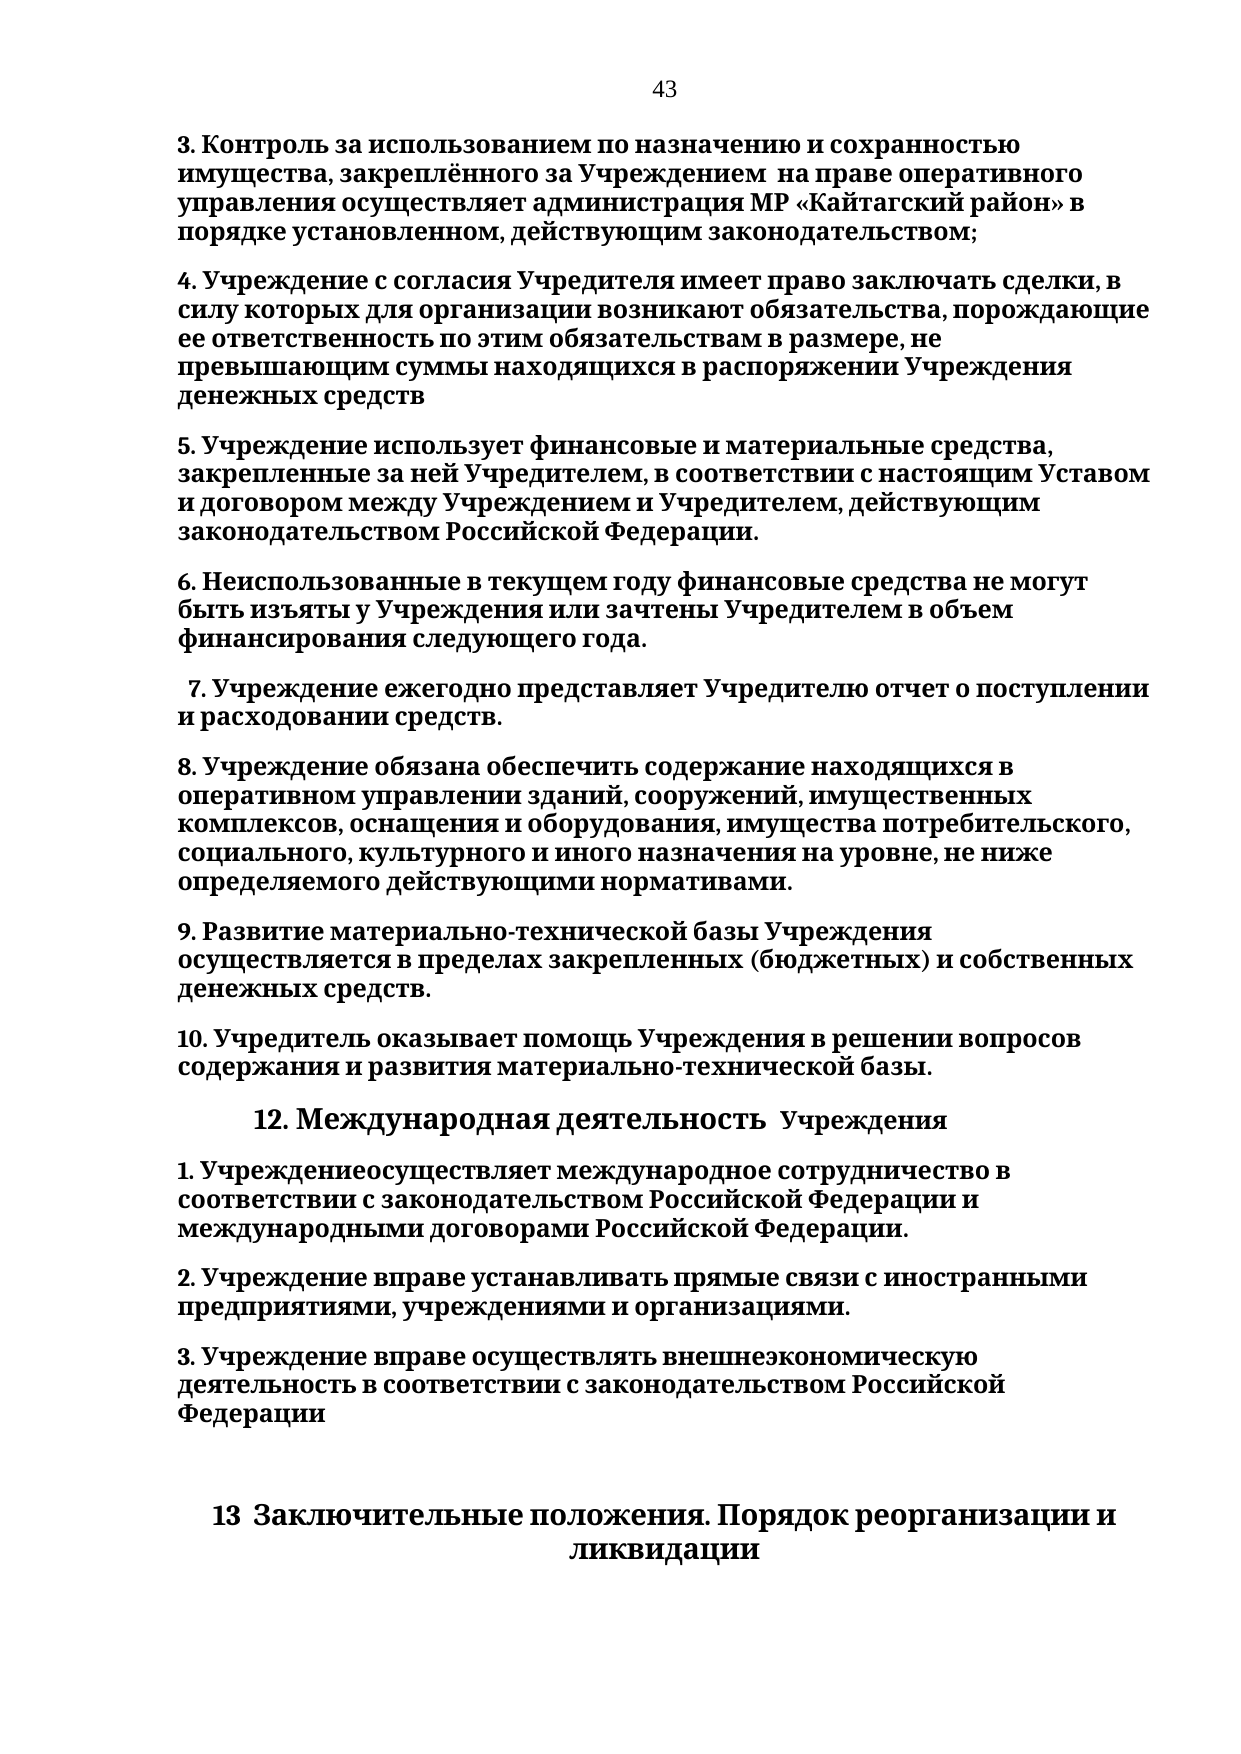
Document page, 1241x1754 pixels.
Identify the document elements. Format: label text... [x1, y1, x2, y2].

subtitle 1. Учреждениеосуществляет международное сотрудничество в соответствии с законодательством Российской Федерации и международными договорами Российской Федерации. [177, 1157, 1152, 1243]
subtitle 2. Учреждение вправе устанавливать прямые связи с иностранными предприятиями, учреждениями и организациями. [177, 1264, 1152, 1322]
subtitle 4. Учреждение с согласия Учредителя имеет право заключать сделки, в силу которых для организации возникают обязательства, порождающие ее ответственность по этим обязательствам в размере, не превышающим суммы находящихся в распоряжении Учреждения денежных средств [177, 267, 1152, 411]
subtitle 3. Учреждение вправе осуществлять внешнеэкономическую деятельность в соответствии с законодательством Российской Федерации [177, 1343, 1152, 1429]
subtitle 10. Учредитель оказывает помощь Учреждения в решении вопросов содержания и развития материально-технической базы. [177, 1024, 1152, 1082]
subtitle 13 Заключительные положения. Порядок реорганизации и ликвидации [177, 1499, 1152, 1566]
subtitle 3. Контроль за использованием по назначению и сохранностью имущества, закреплённого за Учреждением на праве оперативного управления осуществляет администрация МР «Кайтагский район» в порядке установленном, действующим законодательством; [177, 131, 1152, 246]
subtitle 7. Учреждение ежегодно представляет Учредителю отчет о поступлении и расходовании средств. [177, 674, 1152, 732]
subtitle 5. Учреждение использует финансовые и материальные средства, закрепленные за ней Учредителем, в соответствии с настоящим Уставом и договором между Учреждением и Учредителем, действующим законодательством Российской Федерации. [177, 432, 1152, 547]
subtitle 6. Неиспользованные в текущем году финансовые средства не могут быть изъяты у Учреждения или зачтены Учредителем в объем финансирования следующего года. [177, 567, 1152, 654]
subtitle 12. Международная деятельность Учреждения [177, 1103, 1152, 1136]
subtitle 9. Развитие материально-технической базы Учреждения осуществляется в пределах закрепленных (бюджетных) и собственных денежных средств. [177, 917, 1152, 1004]
subtitle 8. Учреждение обязана обеспечить содержание находящихся в оперативном управлении зданий, сооружений, имущественных комплексов, оснащения и оборудования, имущества потребительского, социального, культурного и иного назначения на уровне, не ниже определяемого действующими нормативами. [177, 753, 1152, 897]
